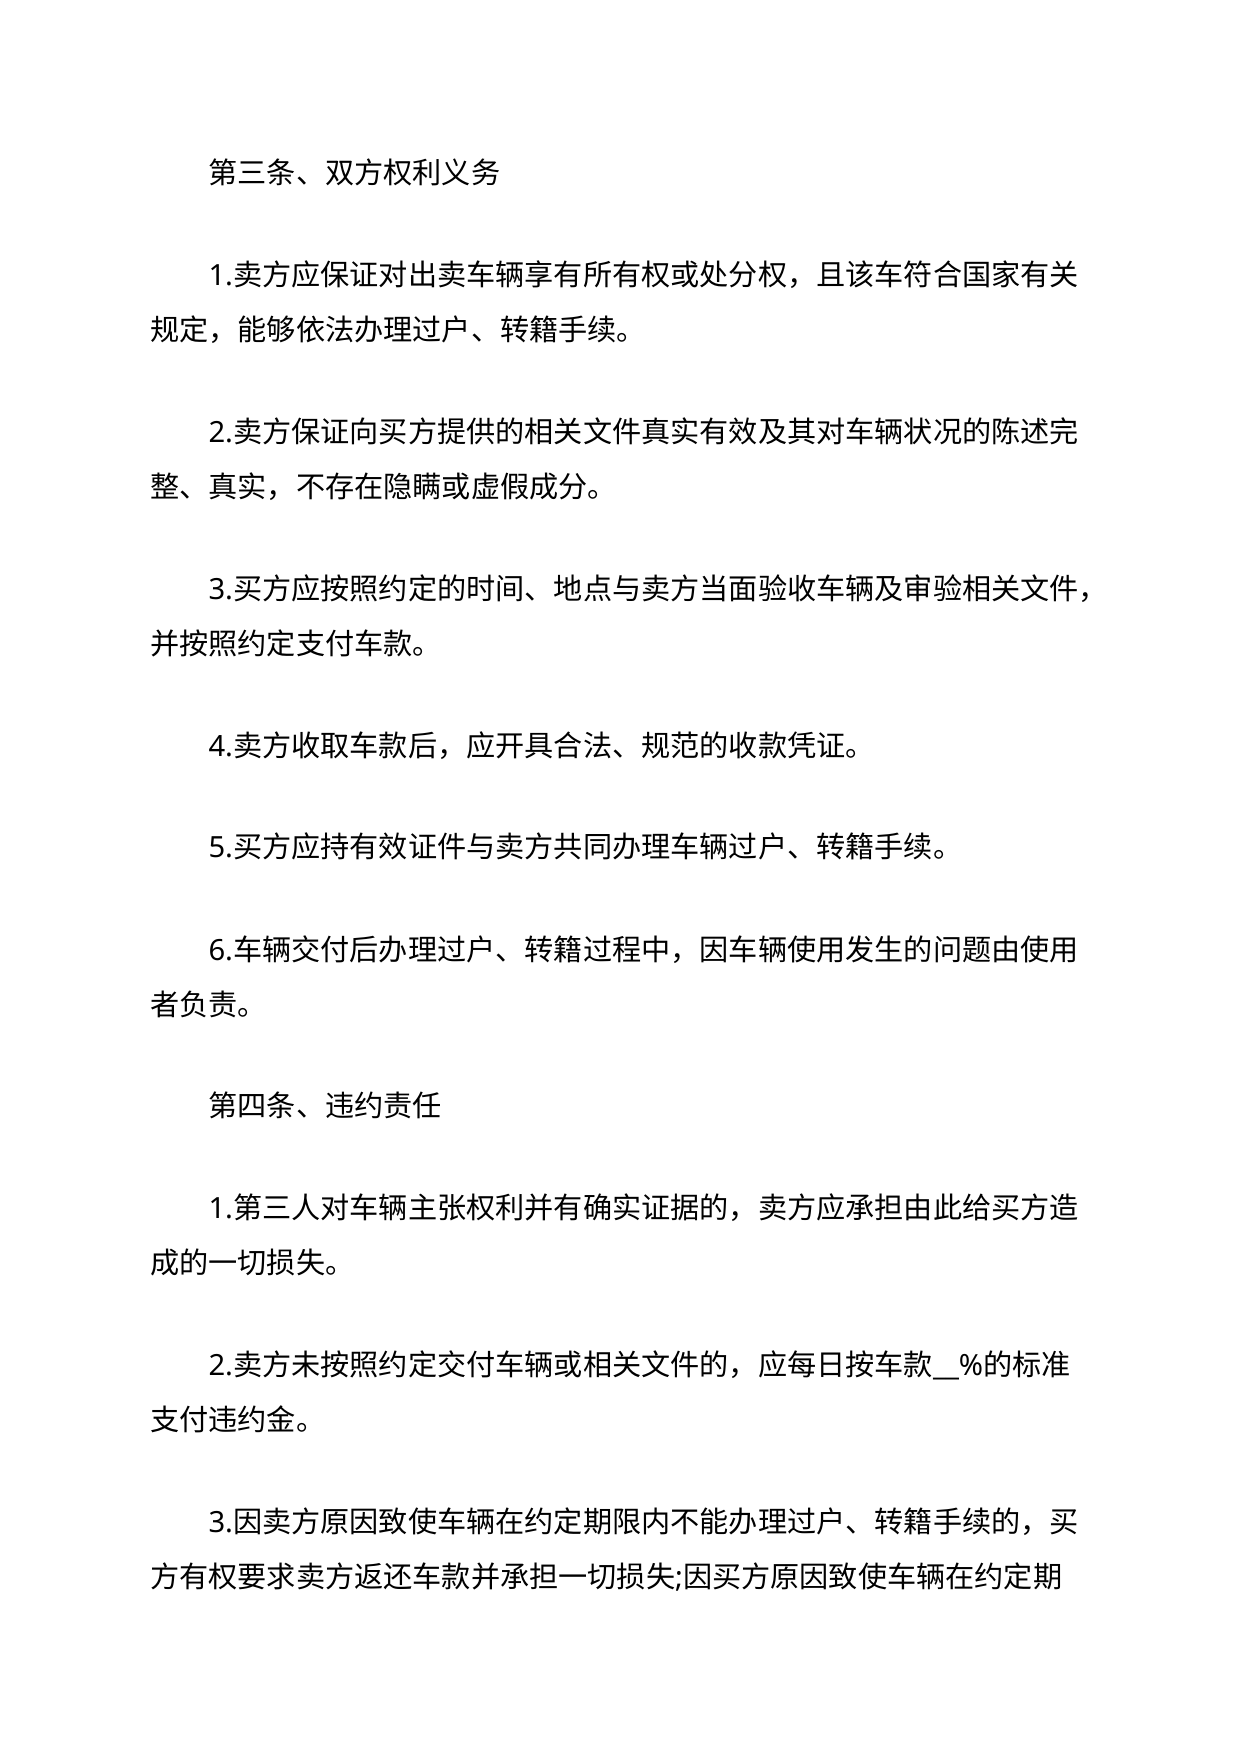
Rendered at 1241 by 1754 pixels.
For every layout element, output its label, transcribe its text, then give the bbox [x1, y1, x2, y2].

text 3.买方应按照约定的时间、地点与卖方当面验收车辆及审验相关文件，并按照约定支付车款。 [150, 565, 1090, 663]
text 2.卖方未按照约定交付车辆或相关文件的，应每日按车款__%的标准支付违约金。 [150, 1341, 1090, 1439]
text 第三条、双方权利义务 [150, 150, 1090, 192]
text 1.第三人对车辆主张权利并有确实证据的，卖方应承担由此给买方造成的一切损失。 [150, 1184, 1090, 1282]
text 6.车辆交付后办理过户、转籍过程中，因车辆使用发生的问题由使用者负责。 [150, 926, 1090, 1023]
text 5.买方应持有效证件与卖方共同办理车辆过户、转籍手续。 [150, 824, 1090, 866]
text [150, 1498, 1090, 1596]
text 4.卖方收取车款后，应开具合法、规范的收款凭证。 [150, 722, 1090, 764]
text 1.卖方应保证对出卖车辆享有所有权或处分权，且该车符合国家有关规定，能够依法办理过户、转籍手续。 [150, 252, 1090, 349]
text 2.卖方保证向买方提供的相关文件真实有效及其对车辆状况的陈述完整、真实，不存在隐瞒或虚假成分。 [150, 408, 1090, 506]
text 第四条、违约责任 [150, 1083, 1090, 1125]
